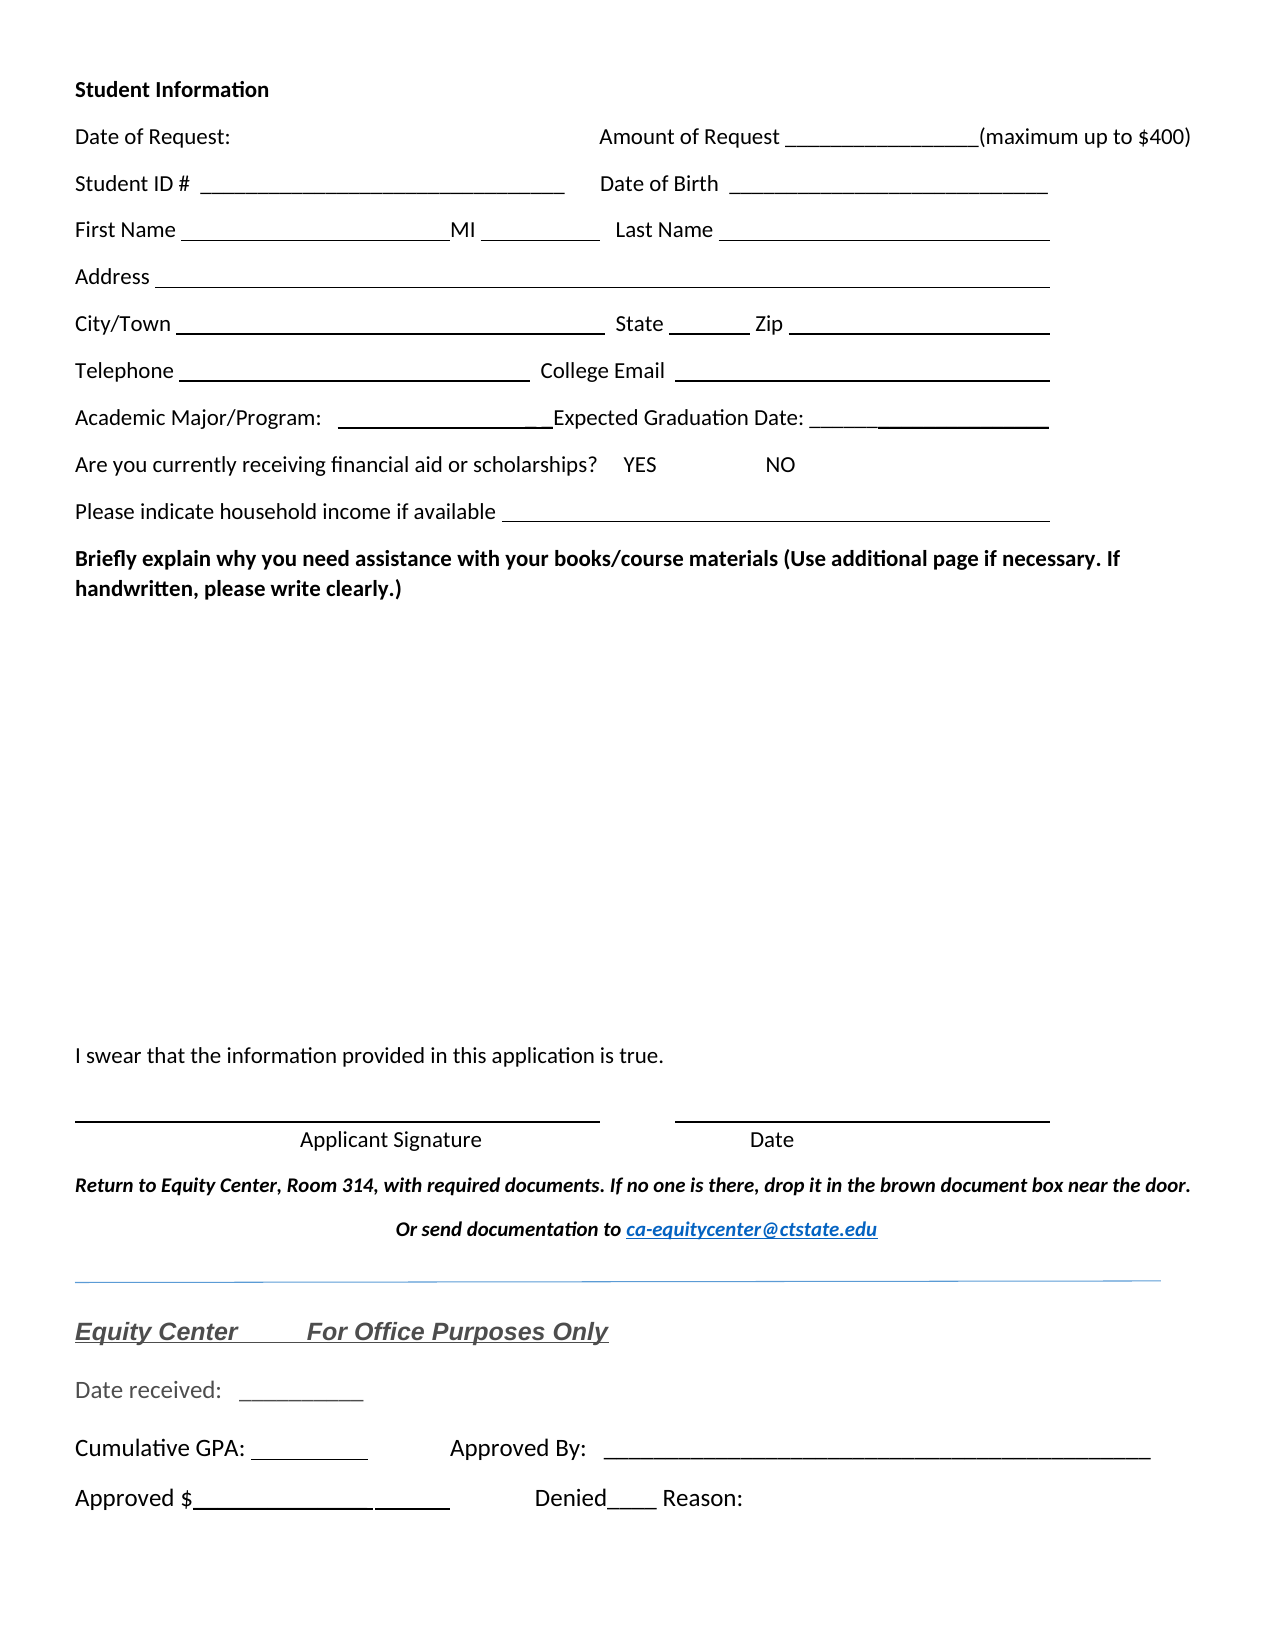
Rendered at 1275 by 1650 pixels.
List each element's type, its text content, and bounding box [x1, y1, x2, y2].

text Address [75, 262, 1200, 291]
text City/Town State Zip [75, 309, 1200, 337]
text Approved $______________ Denied____ Reason: [75, 1482, 1200, 1513]
text Are you currently receiving financial aid or scholarships? YES NO [75, 450, 1200, 478]
text Date of Request: Amount of Request _________________(maximum up to $400) [75, 122, 1200, 150]
text Cumulative GPA: Approved By: ____________________________________________ [75, 1433, 1200, 1463]
text Please indicate household income if available [75, 497, 1200, 525]
text Academic Major/Program: _ _Expected Graduation Date: _____________________ [75, 403, 1200, 431]
text Or send documentation to ca-equitycenter@ctstate.edu [75, 1216, 1200, 1242]
text Student ID # ________________________________ Date of Birth ____________________________ [75, 169, 1200, 197]
text First Name MI Last Name [75, 216, 1200, 244]
text Briefly explain why you need assistance with your books/course materials (Use additional page if necessary. If handwritten, please write clearly.) [75, 544, 1200, 602]
text Return to Equity Center, Room 314, with required documents. If no one is there, drop it in the brown document box near the door. [75, 1172, 1200, 1197]
text Equity Center For Office Purposes Only [75, 1317, 1200, 1346]
text Applicant Signature Date [225, 1125, 1200, 1153]
text Student Information [75, 75, 1200, 103]
text Telephone College Email [75, 356, 1200, 384]
text I swear that the information provided in this application is true. [75, 1041, 1200, 1069]
text Date received: __________ [75, 1374, 1200, 1404]
